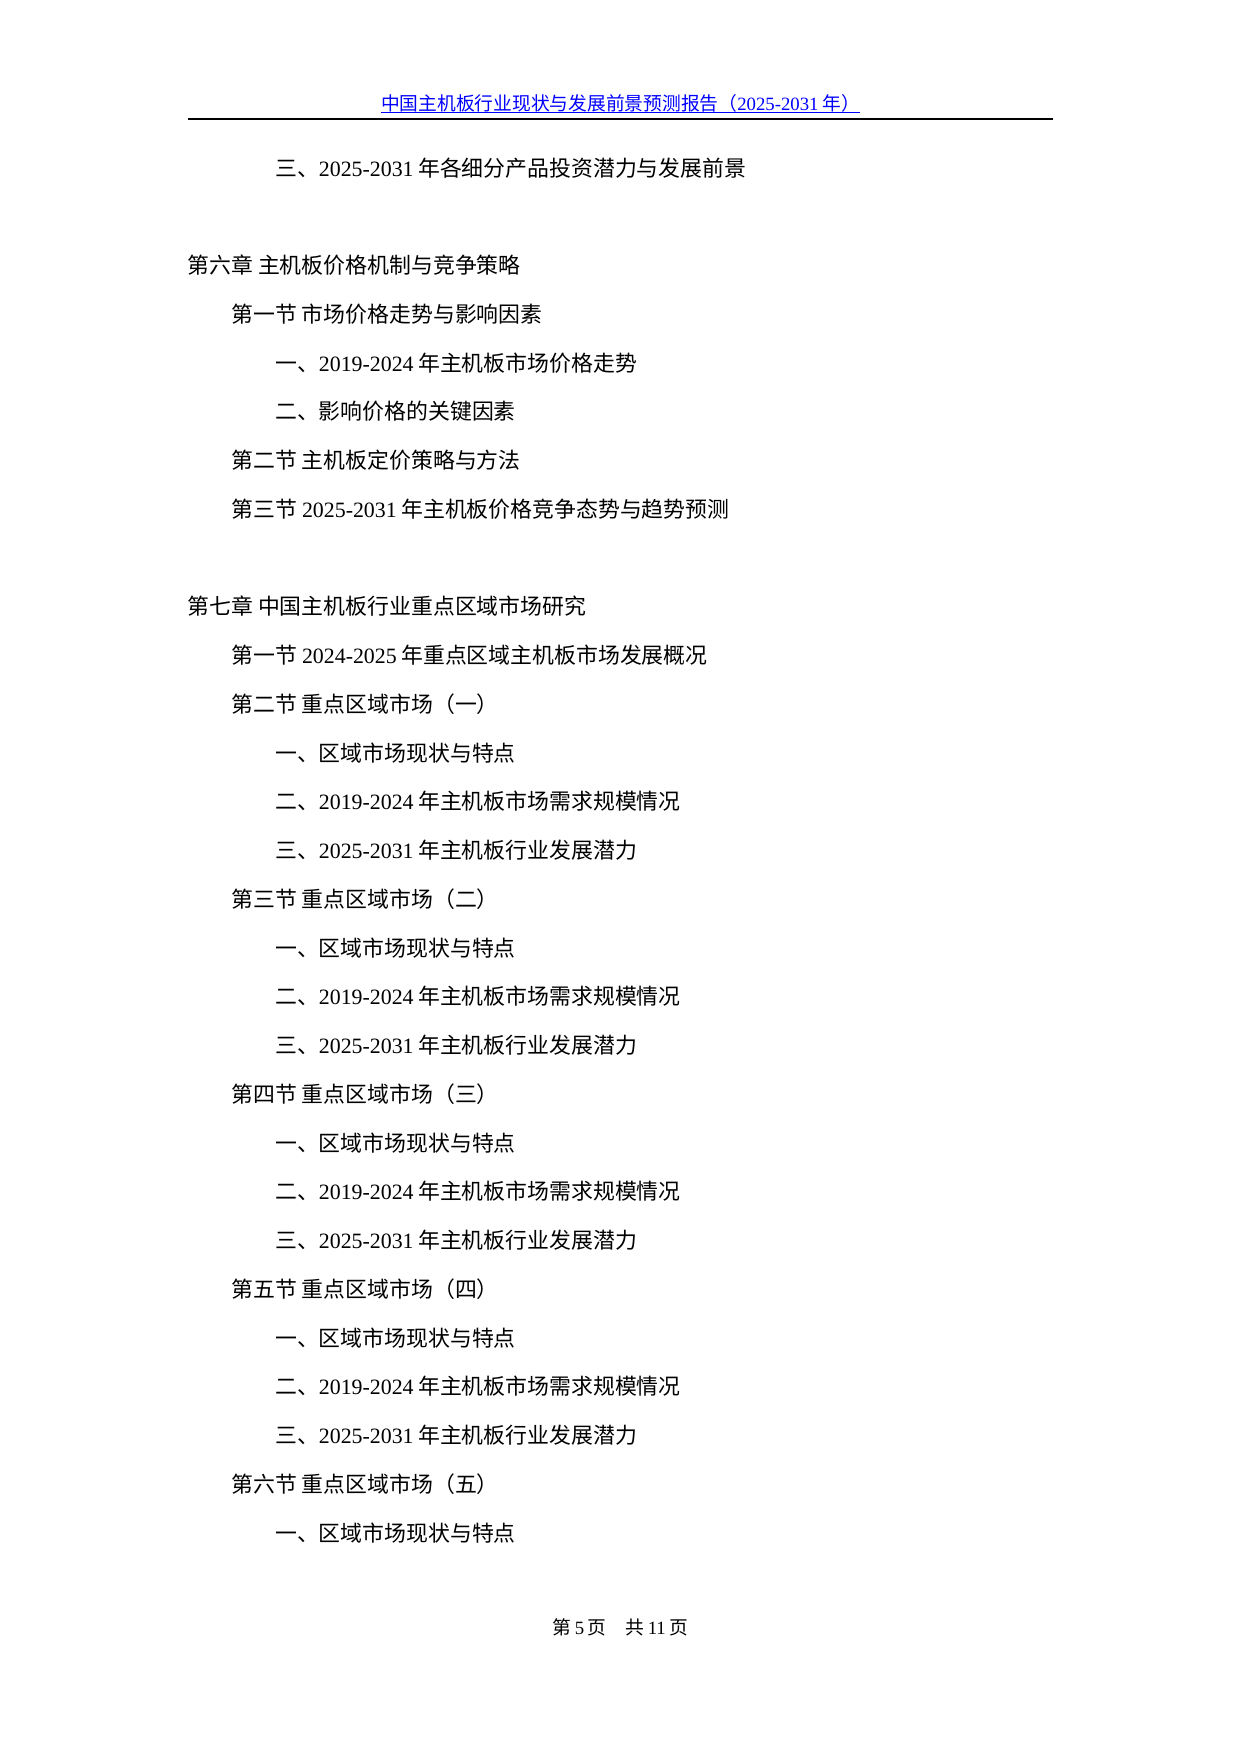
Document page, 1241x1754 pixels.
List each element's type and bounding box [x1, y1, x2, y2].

text [187, 150, 1053, 1548]
